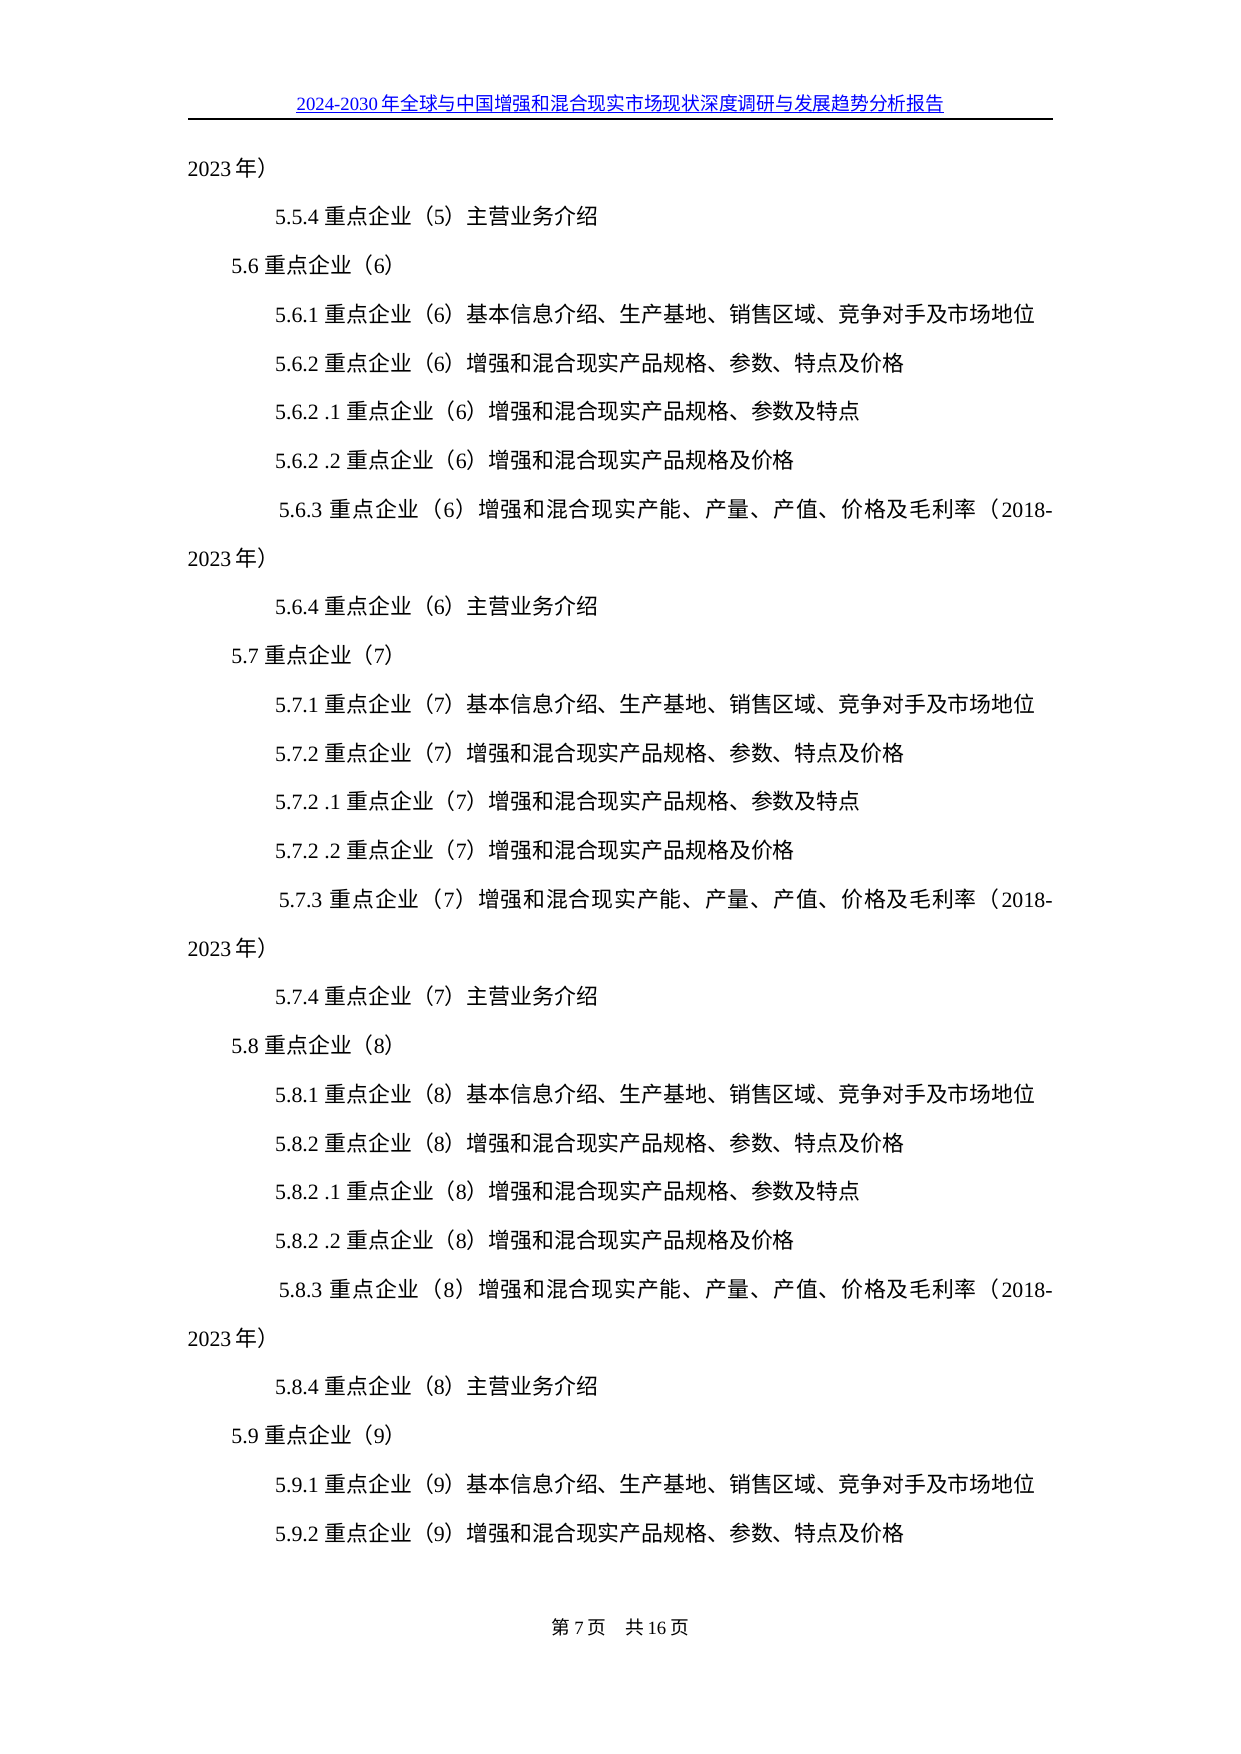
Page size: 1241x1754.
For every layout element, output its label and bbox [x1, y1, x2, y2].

text [187, 150, 1053, 1548]
